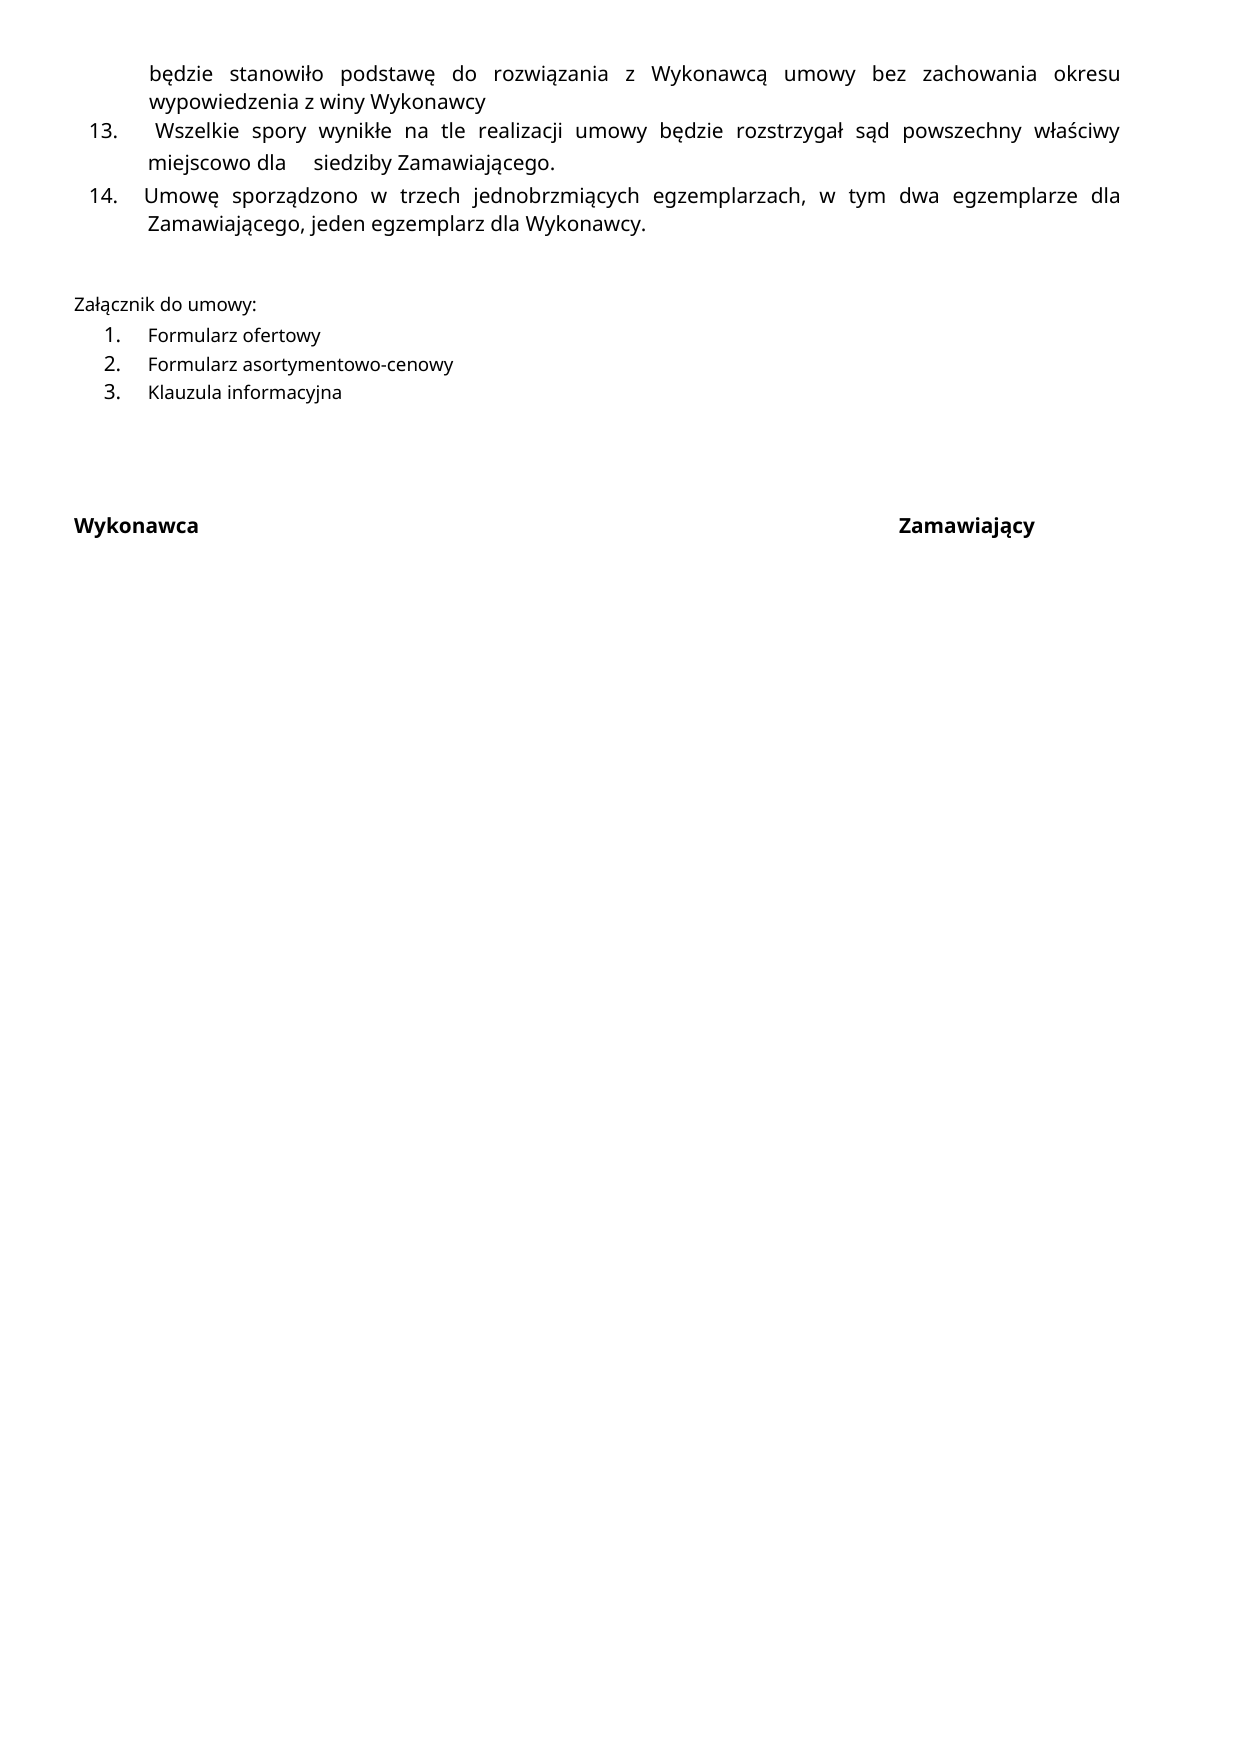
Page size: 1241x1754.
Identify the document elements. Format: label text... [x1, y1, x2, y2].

list Formularz asortymentowo-cenowy [103, 349, 1122, 377]
list Formularz ofertowy [103, 320, 1122, 349]
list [89, 59, 1122, 116]
list Klauzula informacyjna [103, 377, 1122, 406]
text 13. Wszelkie spory wynikłe na tle realizacji umowy będzie rozstrzygał sąd powszechny właściwy miejscowo dla siedziby Zamawiającego. [89, 116, 1122, 177]
text Załącznik do umowy: [74, 291, 1122, 317]
text Wykonawca Zamawiający [74, 512, 1122, 540]
text 14. Umowę sporządzono w trzech jednobrzmiących egzemplarzach, w tym dwa egzemplarze dla Zamawiającego, jeden egzemplarz dla Wykonawcy. [89, 181, 1122, 238]
